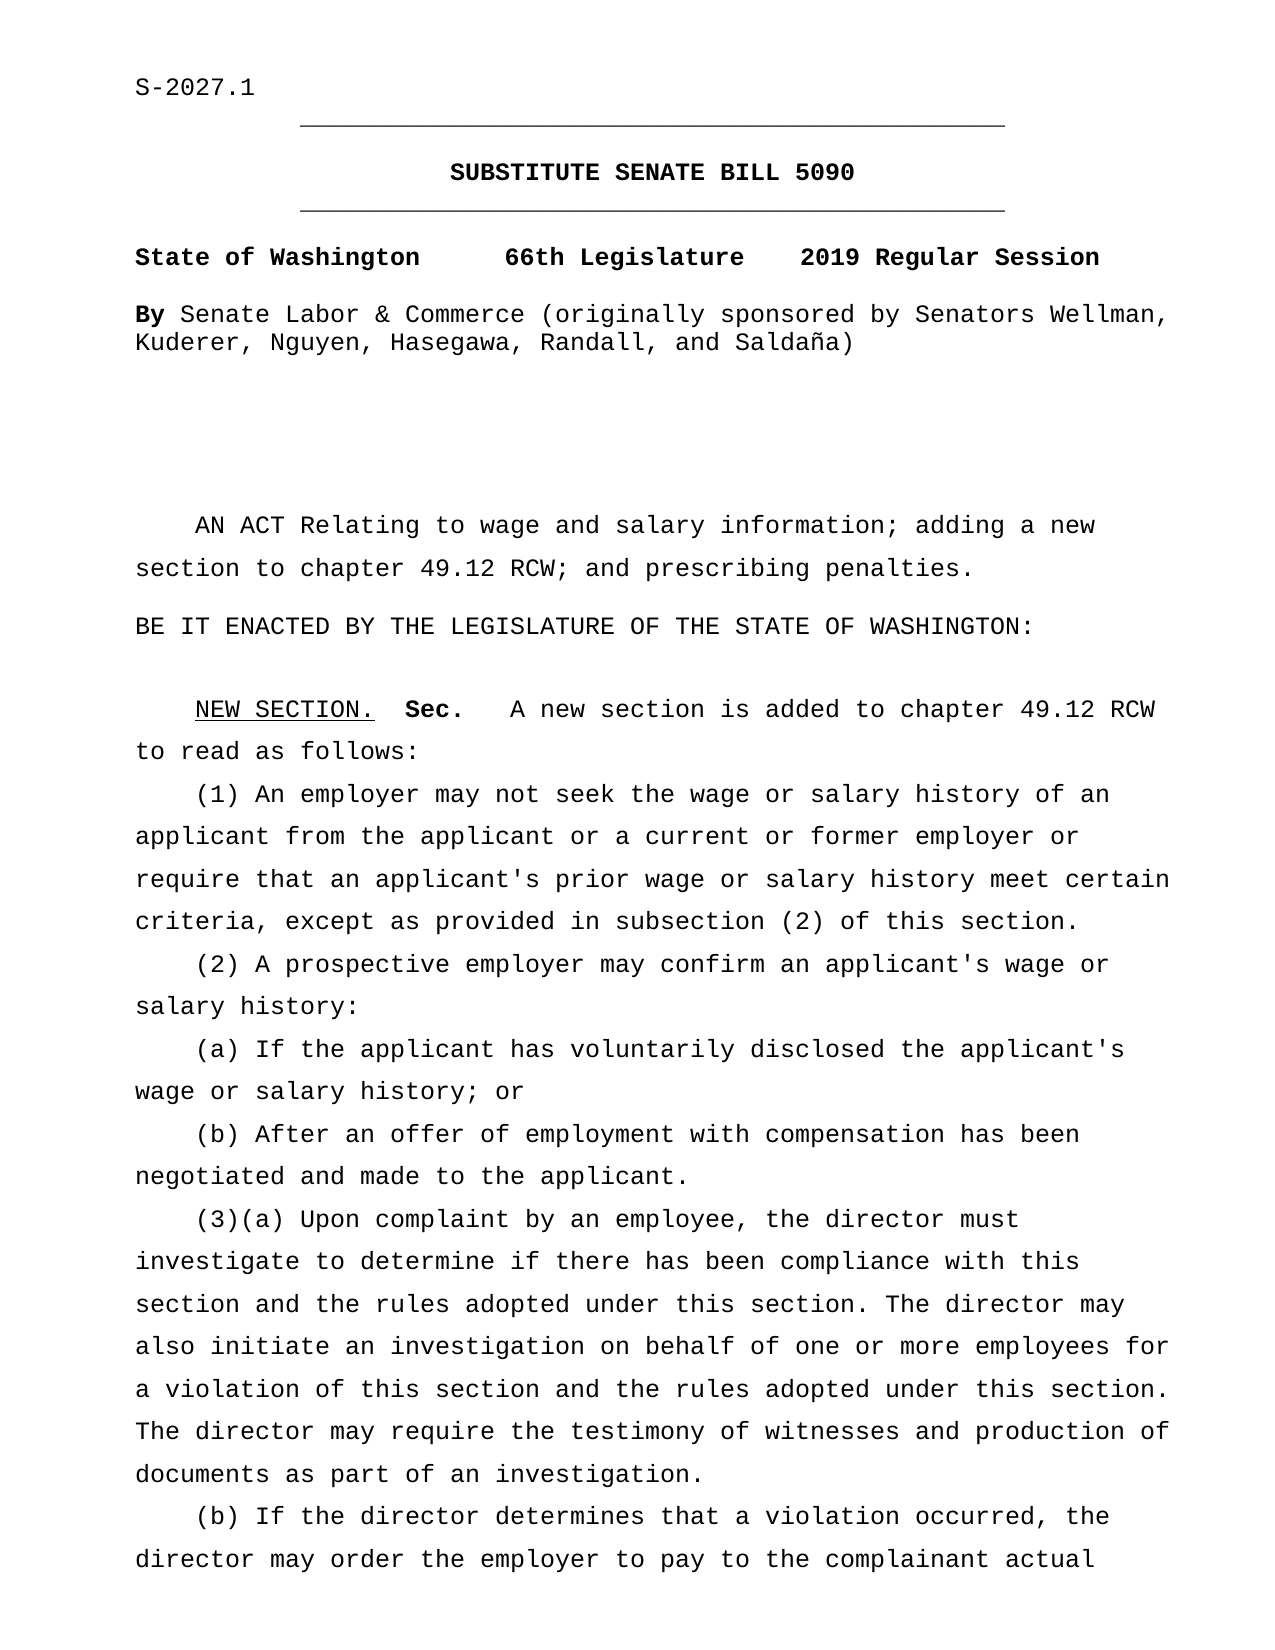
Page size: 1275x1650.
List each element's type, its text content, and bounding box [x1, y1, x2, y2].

text (1) An employer may not seek the wage or salary history of an applicant from the applicant or a current or former employer or require that an applicant's prior wage or salary history meet certain criteria, except as provided in subsection (2) of this section. [135, 768, 1170, 938]
text BE IT ENACTED BY THE LEGISLATURE OF THE STATE OF WASHINGTON: [135, 613, 1170, 642]
text NEW SECTION. Sec. A new section is added to chapter 49.12 RCW to read as follows: [135, 683, 1170, 768]
text State of Washington 66th Legislature 2019 Regular Session [135, 245, 1170, 273]
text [135, 1491, 1170, 1576]
text AN ACT Relating to wage and salary information; adding a new section to chapter 49.12 RCW; and prescribing penalties. [135, 500, 1170, 585]
text (2) A prospective employer may confirm an applicant's wage or salary history: [135, 938, 1170, 1023]
text S-2027.1 [135, 75, 1170, 103]
text _______________________________________________ [135, 103, 1170, 132]
text (a) If the applicant has voluntarily disclosed the applicant's wage or salary history; or [135, 1023, 1170, 1108]
text SUBSTITUTE SENATE BILL 5090 [135, 160, 1170, 188]
text _______________________________________________ [135, 188, 1170, 217]
text By Senate Labor & Commerce (originally sponsored by Senators Wellman, Kuderer, Nguyen, Hasegawa, Randall, and Saldaña) [135, 302, 1170, 358]
text (b) After an offer of employment with compensation has been negotiated and made to the applicant. [135, 1108, 1170, 1193]
text (3)(a) Upon complaint by an employee, the director must investigate to determine if there has been compliance with this section and the rules adopted under this section. The director may also initiate an investigation on behalf of one or more employees for a violation of this section and the rules adopted under this section. The director may require the testimony of witnesses and production of documents as part of an investigation. [135, 1193, 1170, 1491]
